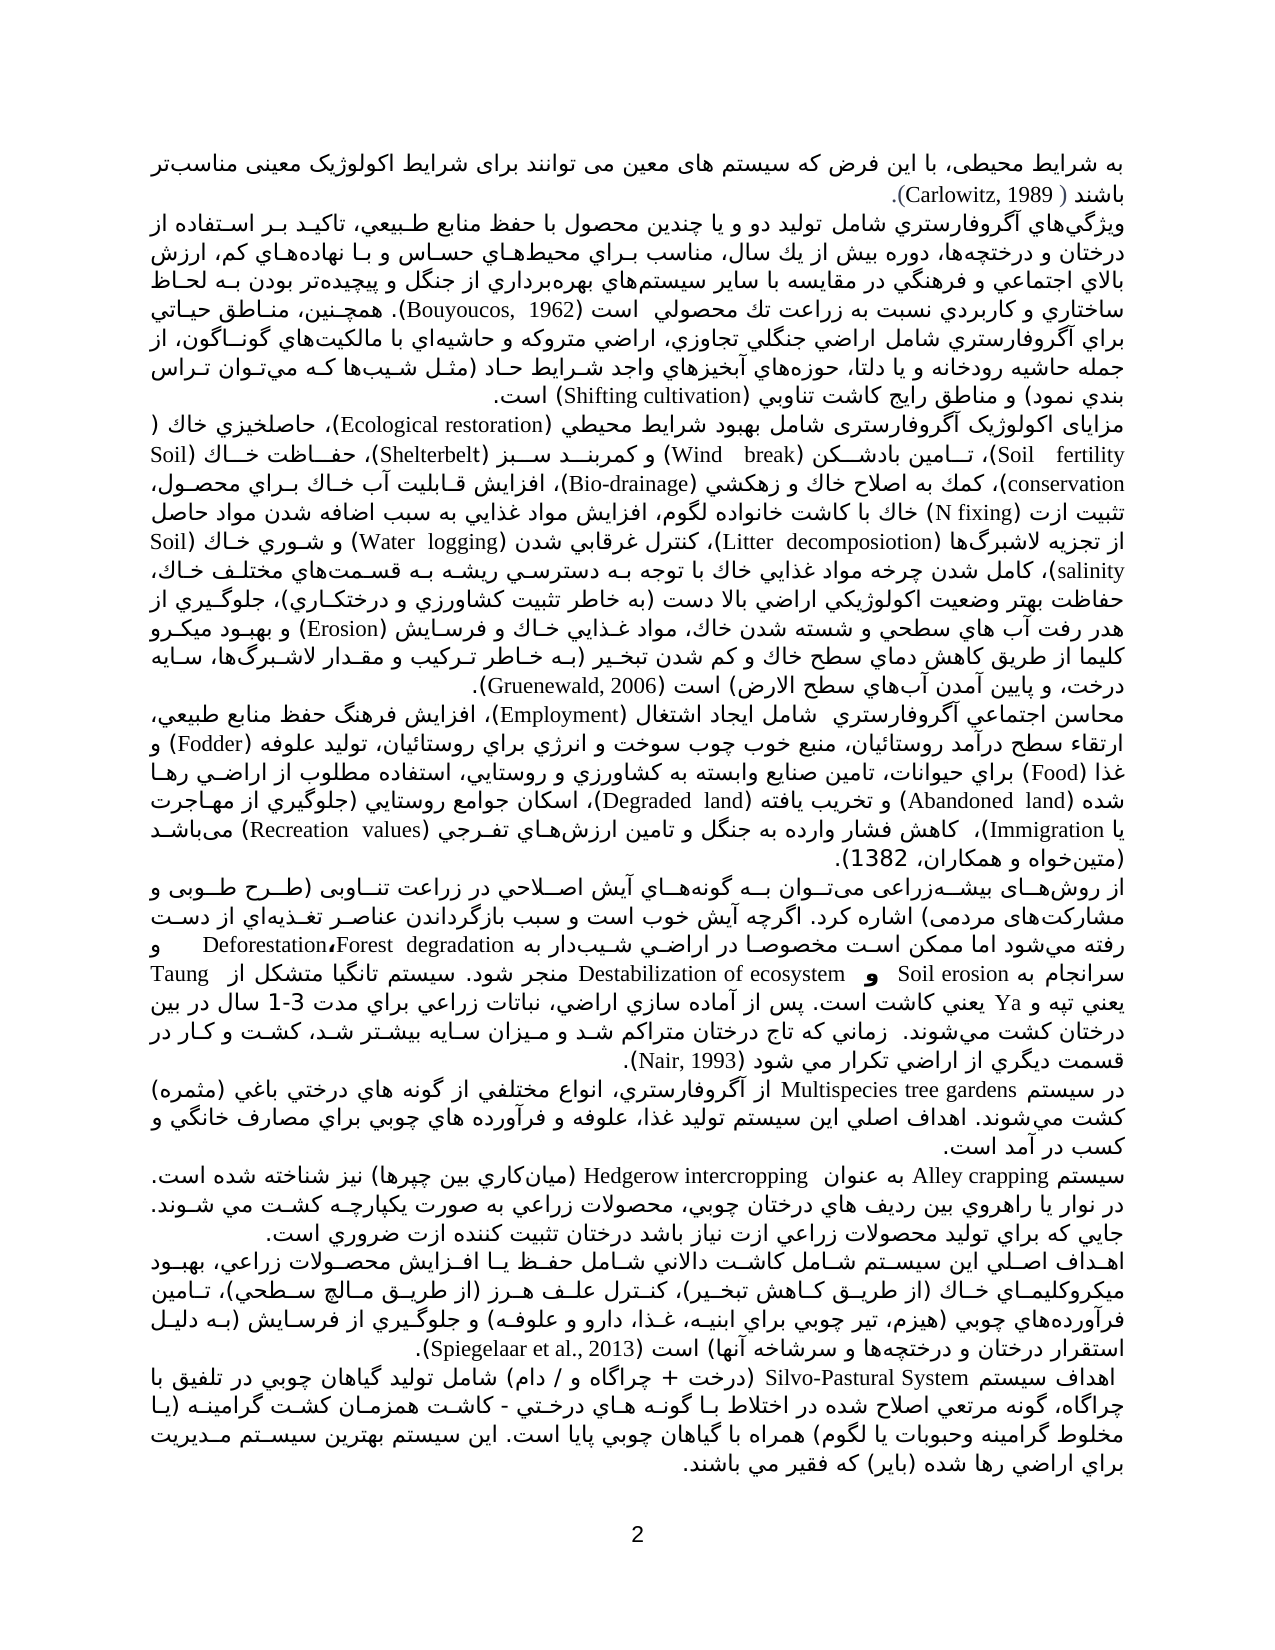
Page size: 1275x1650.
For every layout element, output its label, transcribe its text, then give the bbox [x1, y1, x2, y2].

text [150, 150, 1125, 208]
text اهداف سیستم Silvo-Pastural System (درخت + چراگاه و / دام) شامل توليد گياهان چوبي در تلفيق با چراگاه، گونه مرتعي اصلاح شده در اختلاط با گونه هاي درختي - كاشت همزمان كشت گرامينه (يا مخلوط گرامينه وحبوبات يا لگوم) همراه با گياهان چوبي پايا است. این سیستم بهترين سيستم مديريت براي اراضي رها شده (باير) كه فقير مي باشند. [150, 1363, 1125, 1477]
text از روش‌های بیشه‌زراعی می‌توان به گونه‌هاي آيش اصلاحي در زراعت تناوبی (طرح طوبی و مشارکت‌های مردمی) اشاره کرد. اگرچه آيش خوب است و سبب بازگرداندن عناصر تغذيه‌اي از دست رفته مي‌شود اما ممكن است مخصوصا در اراضي شيب‌دار به Deforestation،Forest degradation و سرانجام به Soil erosion و Destabilization of ecosystem منجر شود. سیستم تانگيا متشكل از Taung يعني تپه و Ya يعني كاشت است. پس از آماده سازي اراضي، نباتات زراعي براي مدت 3-1 سال در بين درختان كشت مي‌شوند. زماني كه تاج درختان متراكم شد و میزان سايه بيشتر شد، كشت و كار در قسمت ديگري از اراضي تكرار مي شود (Nair, 1993). [150, 874, 1125, 1074]
text در سيستم Multispecies tree gardens از آگروفارستري، انواع مختلفي از گونه هاي درختي باغي (مثمره) كشت مي‌شوند. اهداف اصلي اين سيستم توليد غذا، علوفه و فرآورده هاي چوبي براي مصارف خانگي و كسب در آمد است. [150, 1076, 1125, 1160]
text محاسن اجتماعي آگروفارستري شامل ايجاد اشتغال (Employment)، افزايش فرهنگ حفظ منابع طبيعي، ارتقاء سطح درآمد روستائيان، منبع خوب چوب سوخت و انرژي براي روستائيان، توليد علوفه (Fodder) و غذا (Food) براي حيوانات، تامين صنايع وابسته به كشاورزي و روستايي، استفاده مطلوب از اراضي رها شده (Abandoned land) و تخريب يافته (Degraded land)، اسكان جوامع روستايي (جلوگيري از مهاجرت يا Immigration)، كاهش فشار وارده به جنگل و تامين ارزش‌هاي تفرجي (Recreation values) می‌باشد (متین‌خواه و همکاران، 1382). [150, 701, 1125, 872]
text مزایای اکولوژیک آگروفارستری شامل بهبود شرايط محيطي (Ecological restoration)، حاصلخيزي خاك (Soil fertility)، تامين بادشكن (Wind break) و كمربند سبز (Shelterbelt)، حفاظت خاك (Soil conservation)، كمك به اصلاح خاك و زهكشي (Bio-drainage)، افزايش قابليت آب خاك براي محصول، تثبيت ازت (N fixing) خاك با كاشت خانواده لگوم، افزايش مواد غذايي به سبب اضافه شدن مواد حاصل از تجزيه لاشبرگ‌ها (Litter decomposiotion)، كنترل غرقابي شدن (Water logging) و شوري خاك (Soil salinity)، كامل شدن چرخه مواد غذايي خاك با توجه به دسترسي ريشه به قسمت‌هاي مختلف خاك، حفاظت بهتر وضعيت اكولوژيكي اراضي بالا دست (به خاطر تثبيت كشاورزي و درختكاري)، جلوگيري از هدر رفت آب هاي سطحي و شسته شدن خاك، مواد غذايي خاك و فرسايش (Erosion) و بهبود ميكرو كليما از طريق كاهش دماي سطح خاك و كم شدن تبخير (به خاطر تركيب و مقدار لاشبرگ‌ها، سايه درخت، و پايين آمدن آب‌هاي سطح الارض) است (Gruenewald, 2006). [150, 411, 1125, 699]
text سيستم Alley crapping به عنوان Hedgerow intercropping (ميان‌كاري بين چپرها) نيز شناخته شده است. در نوار يا راهروي بين رديف هاي درختان چوبي، محصولات زراعي به صورت يكپارچه كشت مي شوند. جايي كه براي توليد محصولات زراعي ازت نياز باشد درختان تثبيت كننده ازت ضروري است. [150, 1162, 1125, 1246]
text اهداف اصلي این سیستم شامل كاشت دالاني شامل حفظ يا افزايش محصولات زراعي، بهبود ميكروكليماي خاك (از طريق كاهش تبخير)، كنترل علف هرز (از طريق مالچ سطحي)، تامين فرآورده‌هاي چوبي (هيزم، تير چوبي براي ابنيه، غذا، دارو و علوفه) و جلوگيري از فرسايش (به دليل استقرار درختان و درختچه‌ها و سرشاخه آنها) است (Spiegelaar et al., 2013). [150, 1248, 1125, 1361]
text ويژگي‌هاي آگروفارستري شامل توليد دو و يا چندين محصول با حفظ منابع طبيعي، تاكيد بر استفاده از درختان و درختچه‌ها، دوره بيش از يك سال، مناسب براي محيط‌هاي حساس و با نهاده‌هاي كم، ارزش بالاي اجتماعي و فرهنگي در مقايسه با ساير سيستم‌هاي بهره‌برداري از جنگل و پيچيده‌تر بودن به لحاظ ساختاري و كاربردي نسبت به زراعت تك محصولي است (Bouyoucos, 1962). همچنین، مناطق حياتي براي آگروفارستري شامل اراضي جنگلي تجاوزي، اراضي متروكه و حاشيه‌اي با مالكيت‌هاي گوناگون، از جمله حاشيه رودخانه و يا دلتا، حوزه‌هاي آبخيز‌هاي واجد شرايط حاد (مثل شيب‌ها كه مي‌توان تراس بندي نمود) و مناطق رایج کاشت تناوبي (Shifting cultivation) است. [150, 210, 1125, 409]
